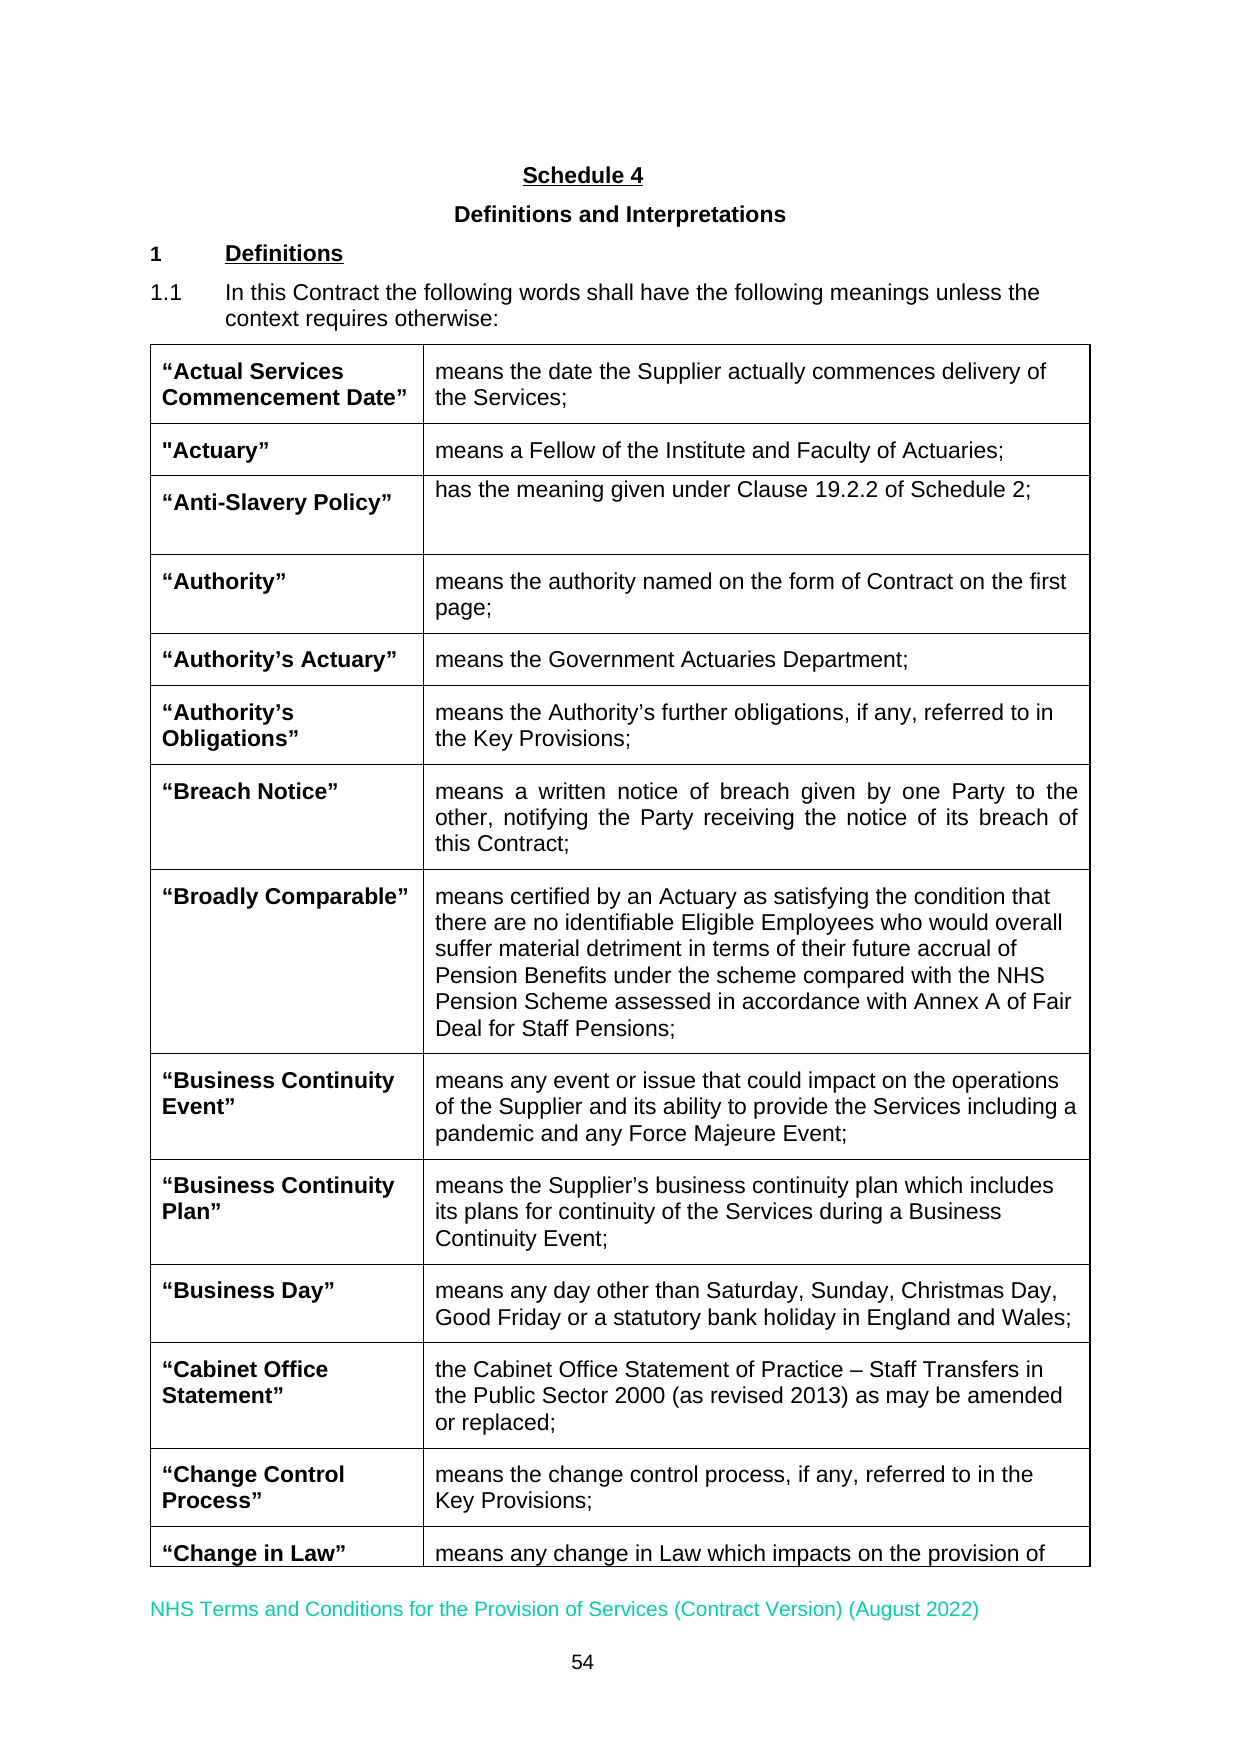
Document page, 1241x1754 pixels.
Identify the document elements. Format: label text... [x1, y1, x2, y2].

table_cell means the Supplier’s business continuity plan which includes its plans for continuity of the Services during a Business Continuity Event; [424, 1160, 1089, 1263]
table_cell the Cabinet Office Statement of Practice – Staff Transfers in the Public Sector 2000 (as revised 2013) as may be amended or replaced; [424, 1343, 1089, 1447]
subtitle In this Contract the following words shall have the following meanings unless the context requires otherwise: [150, 279, 1090, 332]
table_cell “Authority” [151, 555, 423, 633]
table_cell means the authority named on the form of Contract on the first page; [424, 555, 1089, 633]
table_cell means the Authority’s further obligations, if any, referred to in the Key Provisions; [424, 686, 1089, 764]
table_cell “Anti-Slavery Policy” [151, 476, 423, 554]
table_cell “Broadly Comparable” [151, 870, 423, 1053]
table_cell means a Fellow of the Institute and Faculty of Actuaries; [424, 424, 1089, 475]
table_cell “Change in Law” [151, 1527, 423, 1566]
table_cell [424, 1527, 1089, 1566]
subtitle Definitions [150, 240, 1090, 267]
table_cell means any day other than Saturday, Sunday, Christmas Day, Good Friday or a statutory bank holiday in England and Wales; [424, 1265, 1089, 1342]
list Definitions and Interpretations [150, 201, 1090, 228]
table_cell means a written notice of breach given by one Party to the other, notifying the Party receiving the notice of its breach of this Contract; [424, 765, 1089, 869]
table_cell means the Government Actuaries Department; [424, 634, 1089, 685]
table_cell “Authority’s Actuary” [151, 634, 423, 685]
table_cell “Breach Notice” [151, 765, 423, 869]
table_cell means the change control process, if any, referred to in the Key Provisions; [424, 1449, 1089, 1526]
table_cell means certified by an Actuary as satisfying the condition that there are no identifiable Eligible Employees who would overall suffer material detriment in terms of their future accrual of Pension Benefits under the scheme compared with the NHS Pension Scheme assessed in accordance with Annex A of Fair Deal for Staff Pensions; [424, 870, 1089, 1053]
table_cell “Change Control Process” [151, 1449, 423, 1526]
table_header means the date the Supplier actually commences delivery of the Services; [424, 345, 1089, 423]
table_cell has the meaning given under Clause 19.2.2 of Schedule 2; [424, 476, 1089, 554]
table_header “Actual Services Commencement Date” [151, 345, 423, 423]
table_cell “Business Continuity Event” [151, 1054, 423, 1158]
table_cell “Cabinet Office Statement” [151, 1343, 423, 1447]
table_cell means any event or issue that could impact on the operations of the Supplier and its ability to provide the Services including a pandemic and any Force Majeure Event; [424, 1054, 1089, 1158]
table_cell "Actuary” [151, 424, 423, 475]
table_cell “Business Continuity Plan” [151, 1160, 423, 1263]
table_cell “Authority’s Obligations” [151, 686, 423, 764]
table_cell “Business Day” [151, 1265, 423, 1342]
